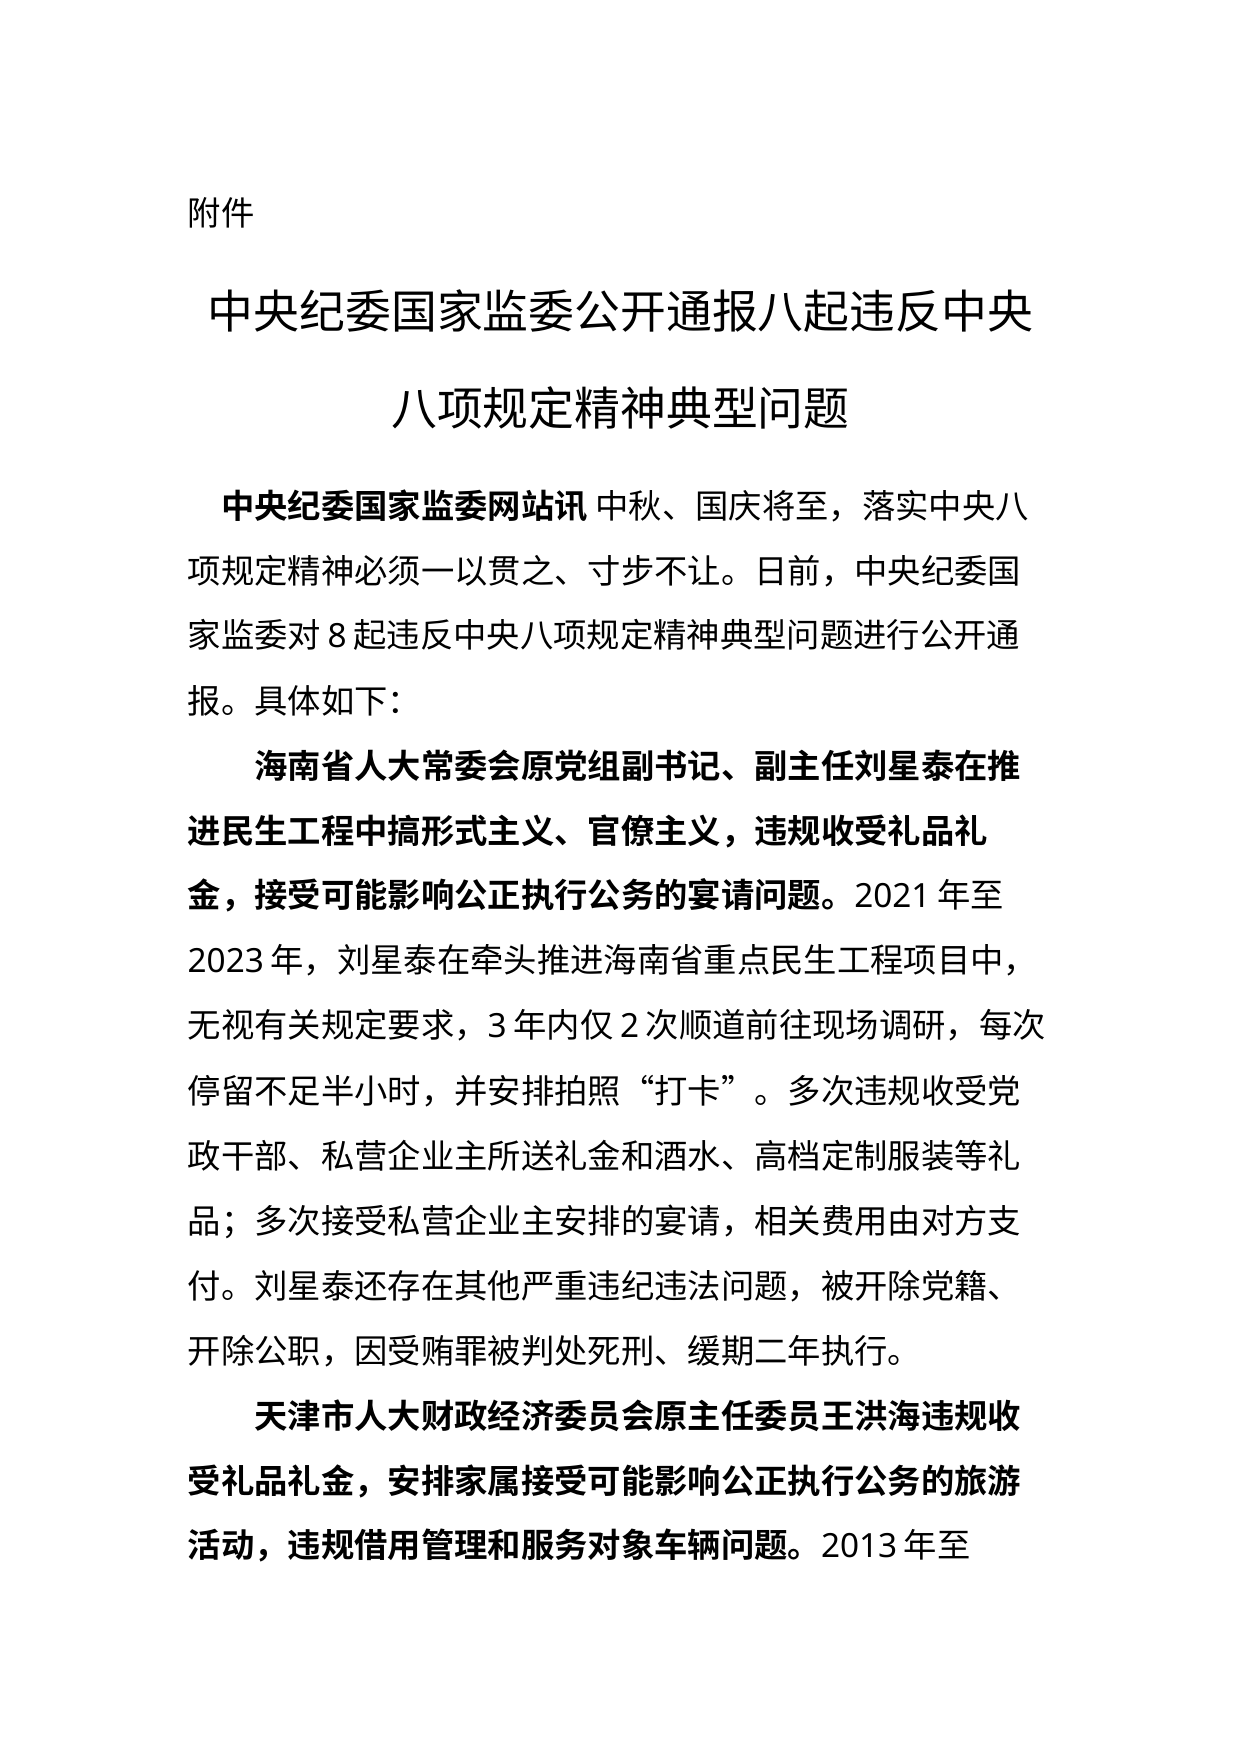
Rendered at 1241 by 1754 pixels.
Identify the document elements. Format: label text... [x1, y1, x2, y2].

text 中央纪委国家监委网站讯 中秋、国庆将至，落实中央八项规定精神必须一以贯之、寸步不让。日前，中央纪委国家监委对8起违反中央八项规定精神典型问题进行公开通报。具体如下： [187, 471, 1053, 731]
text 附件 [187, 178, 1053, 243]
subtitle 中央纪委国家监委公开通报八起违反中央八项规定精神典型问题 [187, 260, 1053, 455]
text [187, 1381, 1053, 1576]
text 海南省人大常委会原党组副书记、副主任刘星泰在推进民生工程中搞形式主义、官僚主义，违规收受礼品礼金，接受可能影响公正执行公务的宴请问题。2021年至2023年，刘星泰在牵头推进海南省重点民生工程项目中，无视有关规定要求，3年内仅2次顺道前往现场调研，每次停留不足半小时，并安排拍照“打卡”。多次违规收受党政干部、私营企业主所送礼金和酒水、高档定制服装等礼品；多次接受私营企业主安排的宴请，相关费用由对方支付。刘星泰还存在其他严重违纪违法问题，被开除党籍、开除公职，因受贿罪被判处死刑、缓期二年执行。 [187, 731, 1053, 1381]
